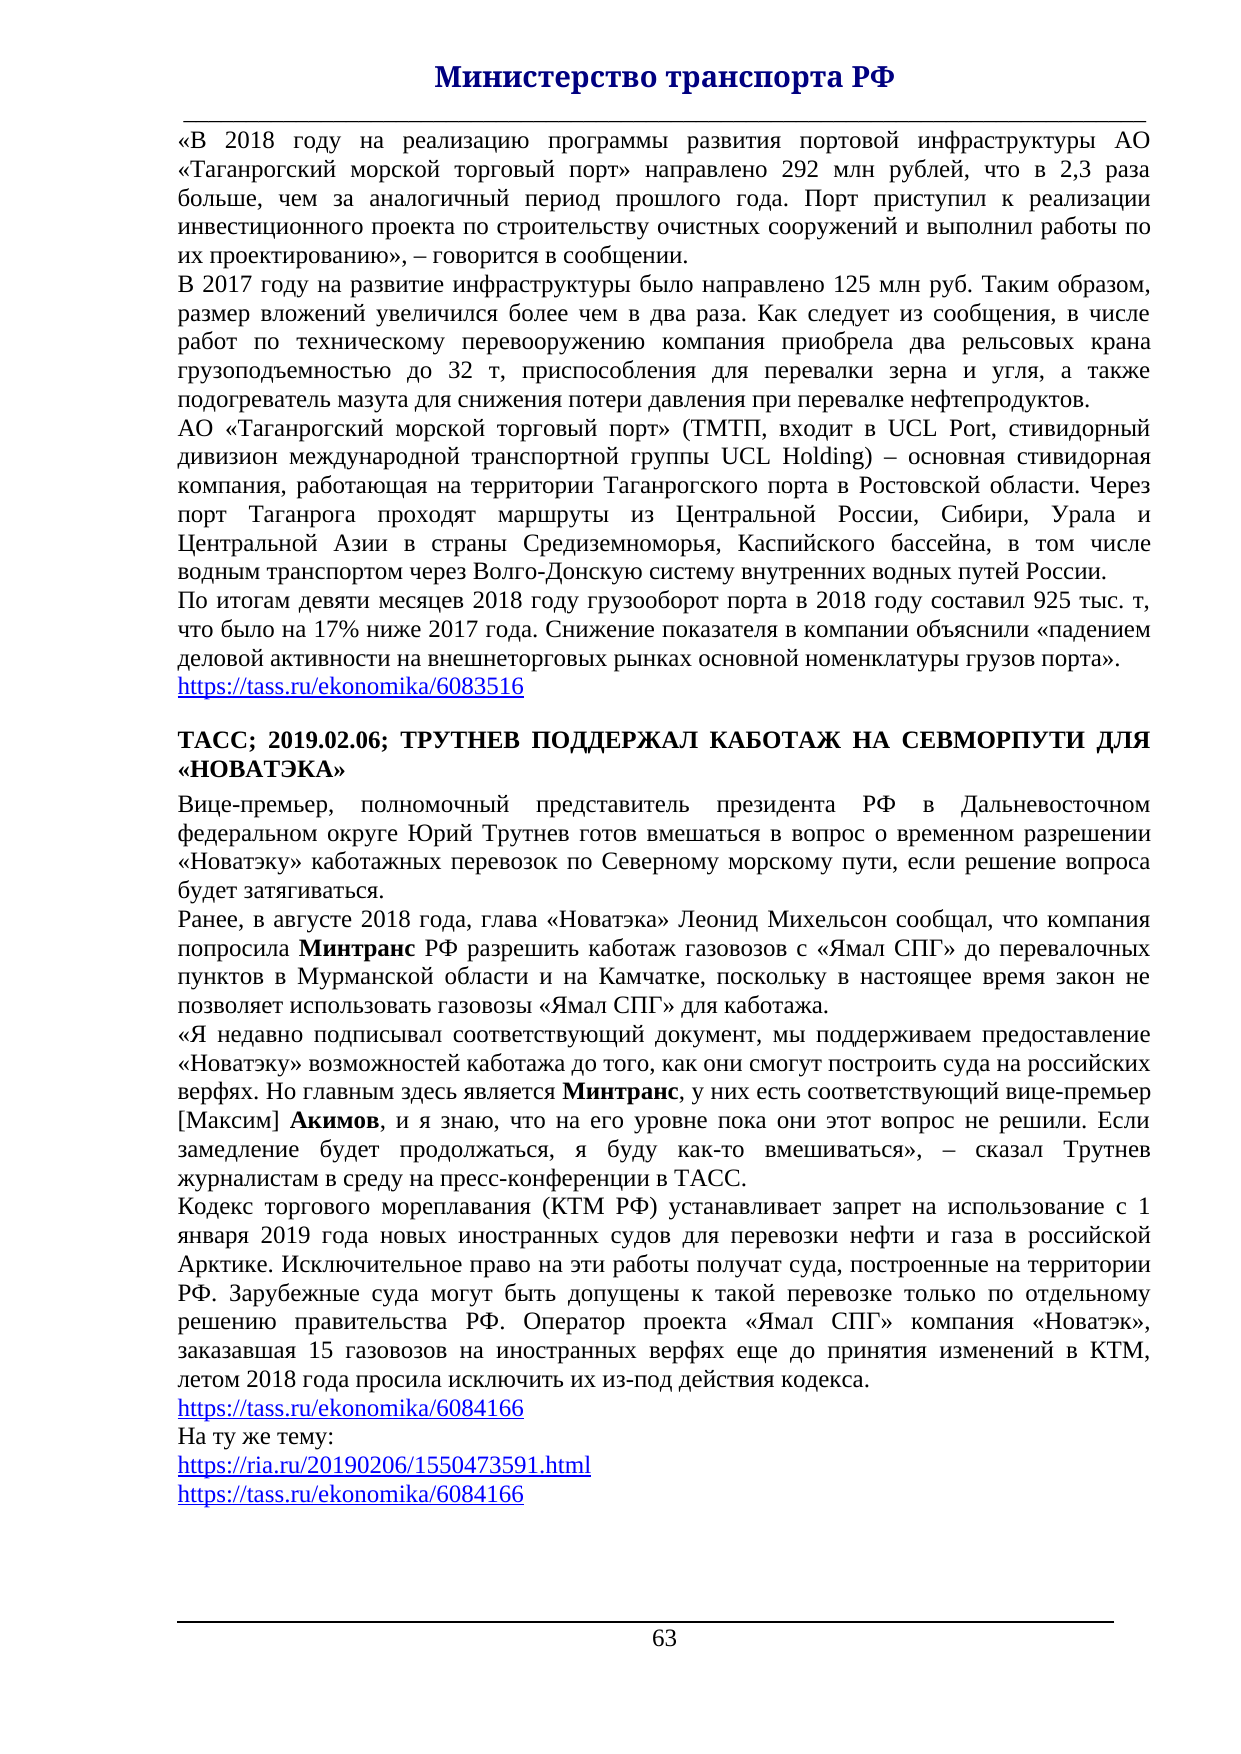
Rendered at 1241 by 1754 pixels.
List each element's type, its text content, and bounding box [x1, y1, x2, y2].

text «В 2018 году на реализацию программы развития портовой инфраструктуры АО «Таганрогский морской торговый порт» направлено 292 млн рублей, что в 2,3 раза больше, чем за аналогичный период прошлого года. Порт приступил к реализации инвестиционного проекта по строительству очистных сооружений и выполнил работы по их проектированию», – говорится в сообщении. [177, 125, 1152, 269]
text Ранее, в августе 2018 года, глава «Новатэка» Леонид Михельсон сообщал, что компания попросила Минтранс РФ разрешить каботаж газовозов с «Ямал СПГ» до перевалочных пунктов в Мурманской области и на Камчатке, поскольку в настоящее время закон не позволяет использовать газовозы «Ямал СПГ» для каботажа. [177, 904, 1152, 1019]
text https://ria.ru/20190206/1550473591.html [177, 1450, 1152, 1479]
text https://tass.ru/ekonomika/6083516 [177, 671, 1152, 700]
text Вице-премьер, полномочный представитель президента РФ в Дальневосточном федеральном округе Юрий Трутнев готов вмешаться в вопрос о временном разрешении «Новатэку» каботажных перевозок по Северному морскому пути, если решение вопроса будет затягиваться. [177, 789, 1152, 904]
text «Я недавно подписывал соответствующий документ, мы поддерживаем предоставление «Новатэку» возможностей каботажа до того, как они смогут построить суда на российских верфях. Но главным здесь является Минтранс, у них есть соответствующий вице-премьер [Максим] Акимов, и я знаю, что на его уровне пока они этот вопрос не решили. Если замедление будет продолжаться, я буду как-то вмешиваться», – сказал Трутнев журналистам в среду на пресс-конференции в ТАСС. [177, 1019, 1152, 1191]
text Кодекс торгового мореплавания (КТМ РФ) устанавливает запрет на использование с 1 января 2019 года новых иностранных судов для перевозки нефти и газа в российской Арктике. Исключительное право на эти работы получат суда, построенные на территории РФ. Зарубежные суда могут быть допущены к такой перевозке только по отдельному решению правительства РФ. Оператор проекта «Ямал СПГ» компания «Новатэк», заказавшая 15 газовозов на иностранных верфях еще до принятия изменений в КТМ, летом 2018 года просила исключить их из-под действия кодекса. [177, 1191, 1152, 1393]
text На ту же тему: [177, 1421, 1152, 1450]
subtitle ТАСС; 2019.02.06; ТРУТНЕВ ПОДДЕРЖАЛ КАБОТАЖ НА СЕВМОРПУТИ ДЛЯ «НОВАТЭКА» [177, 725, 1152, 783]
text АО «Таганрогский морской торговый порт» (ТМТП, входит в UCL Port, стивидорный дивизион международной транспортной группы UCL Holding) – основная стивидорная компания, работающая на территории Таганрогского порта в Ростовской области. Через порт Таганрога проходят маршруты из Центральной России, Сибири, Урала и Центральной Азии в страны Средиземноморья, Каспийского бассейна, в том числе водным транспортом через Волго-Донскую систему внутренних водных путей России. [177, 413, 1152, 585]
text https://tass.ru/ekonomika/6084166 [177, 1479, 1152, 1508]
text По итогам девяти месяцев 2018 году грузооборот порта в 2018 году составил 925 тыс. т, что было на 17% ниже 2017 года. Снижение показателя в компании объяснили «падением деловой активности на внешнеторговых рынках основной номенклатуры грузов порта». [177, 585, 1152, 671]
text В 2017 году на развитие инфраструктуры было направлено 125 млн руб. Таким образом, размер вложений увеличился более чем в два раза. Как следует из сообщения, в числе работ по техническому перевооружению компания приобрела два рельсовых крана грузоподъемностью до 32 т, приспособления для перевалки зерна и угля, а также подогреватель мазута для снижения потери давления при перевалке нефтепродуктов. [177, 269, 1152, 413]
text https://tass.ru/ekonomika/6084166 [177, 1393, 1152, 1421]
